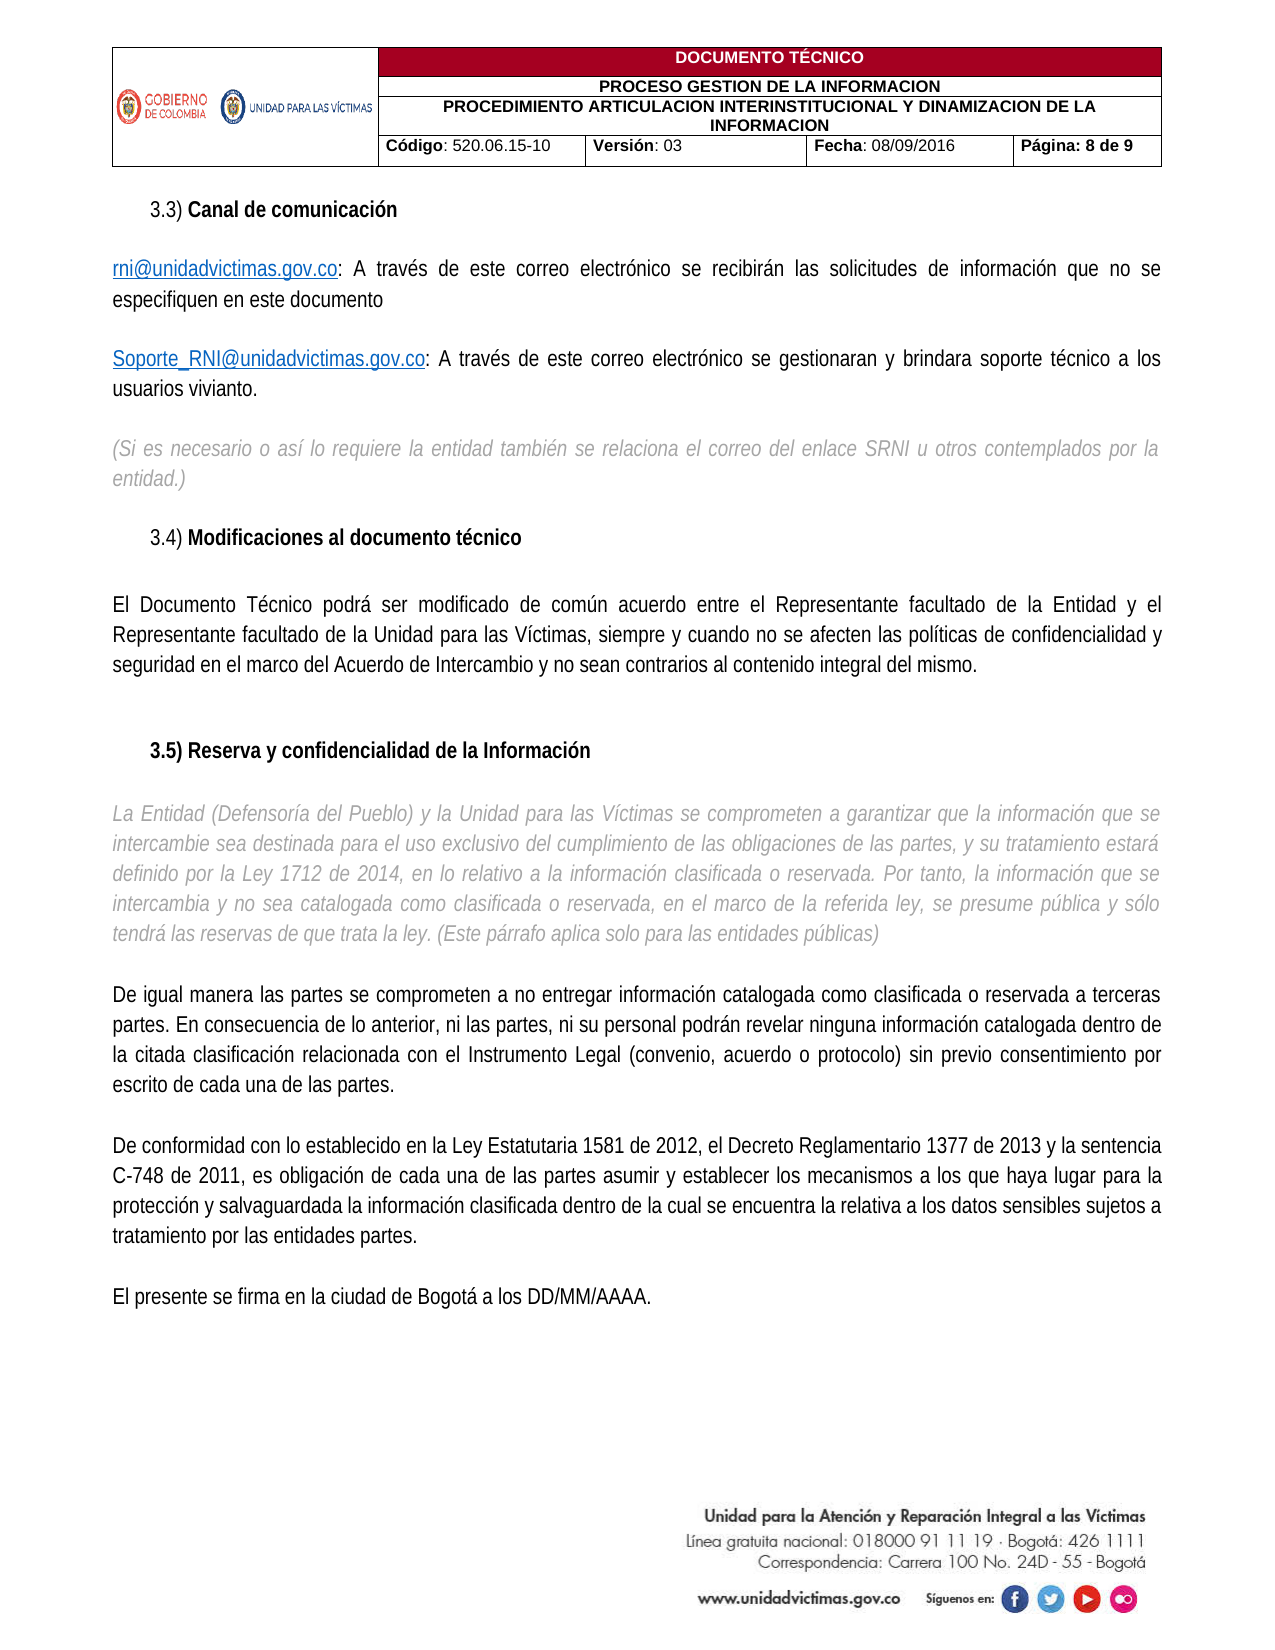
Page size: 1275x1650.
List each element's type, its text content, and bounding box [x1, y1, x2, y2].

subtitle Reserva y confidencialidad de la Información [150, 737, 1162, 763]
text De conformidad con lo establecido en la Ley Estatutaria 1581 de 2012, el Decreto Reglamentario 1377 de 2013 y la sentencia C-748 de 2011, es obligación de cada una de las partes asumir y establecer los mecanismos a los que haya lugar para la protección y salvaguardada la información clasificada dentro de la cual se encuentra la relativa a los datos sensibles sujetos a tratamiento por las entidades partes. [112, 1132, 1162, 1249]
text Soporte_RNI@unidadvictimas.gov.co: A través de este correo electrónico se gestionaran y brindara soporte técnico a los usuarios vivianto. [112, 345, 1162, 402]
text La Entidad (Defensoría del Pueblo) y la Unidad para las Víctimas se comprometen a garantizar que la información que se intercambie sea destinada para el uso exclusivo del cumplimiento de las obligaciones de las partes, y su tratamiento estará definido por la Ley 1712 de 2014, en lo relativo a la información clasificada o reservada. Por tanto, la información que se intercambia y no sea catalogada como clasificada o reservada, en el marco de la referida ley, se presume pública y sólo tendrá las reservas de que trata la ley. (Este párrafo aplica solo para las entidades públicas) [112, 799, 1162, 947]
subtitle Canal de comunicación [150, 196, 1162, 222]
text El presente se firma en la ciudad de Bogotá a los DD/MM/AAAA. [112, 1283, 1162, 1309]
picture [0, 1473, 1221, 1650]
text De igual manera las partes se comprometen a no entregar información catalogada como clasificada o reservada a terceras partes. En consecuencia de lo anterior, ni las partes, ni su personal podrán revelar ninguna información catalogada dentro de la citada clasificación relacionada con el Instrumento Legal (convenio, acuerdo o protocolo) sin previo consentimiento por escrito de cada una de las partes. [112, 981, 1162, 1098]
text (Si es necesario o así lo requiere la entidad también se relaciona el correo del enlace SRNI u otros contemplados por la entidad.) [112, 434, 1162, 491]
text El Documento Técnico podrá ser modificado de común acuerdo entre el Representante facultado de la Entidad y el Representante facultado de la Unidad para las Víctimas, siempre y cuando no se afecten las políticas de confidencialidad y seguridad en el marco del Acuerdo de Intercambio y no sean contrarios al contenido integral del mismo. [112, 591, 1162, 678]
picture [113, 71, 376, 138]
subtitle Modificaciones al documento técnico [150, 524, 1162, 551]
text rni@unidadvictimas.gov.co: A través de este correo electrónico se recibirán las solicitudes de información que no se especifiquen en este documento [112, 255, 1162, 312]
